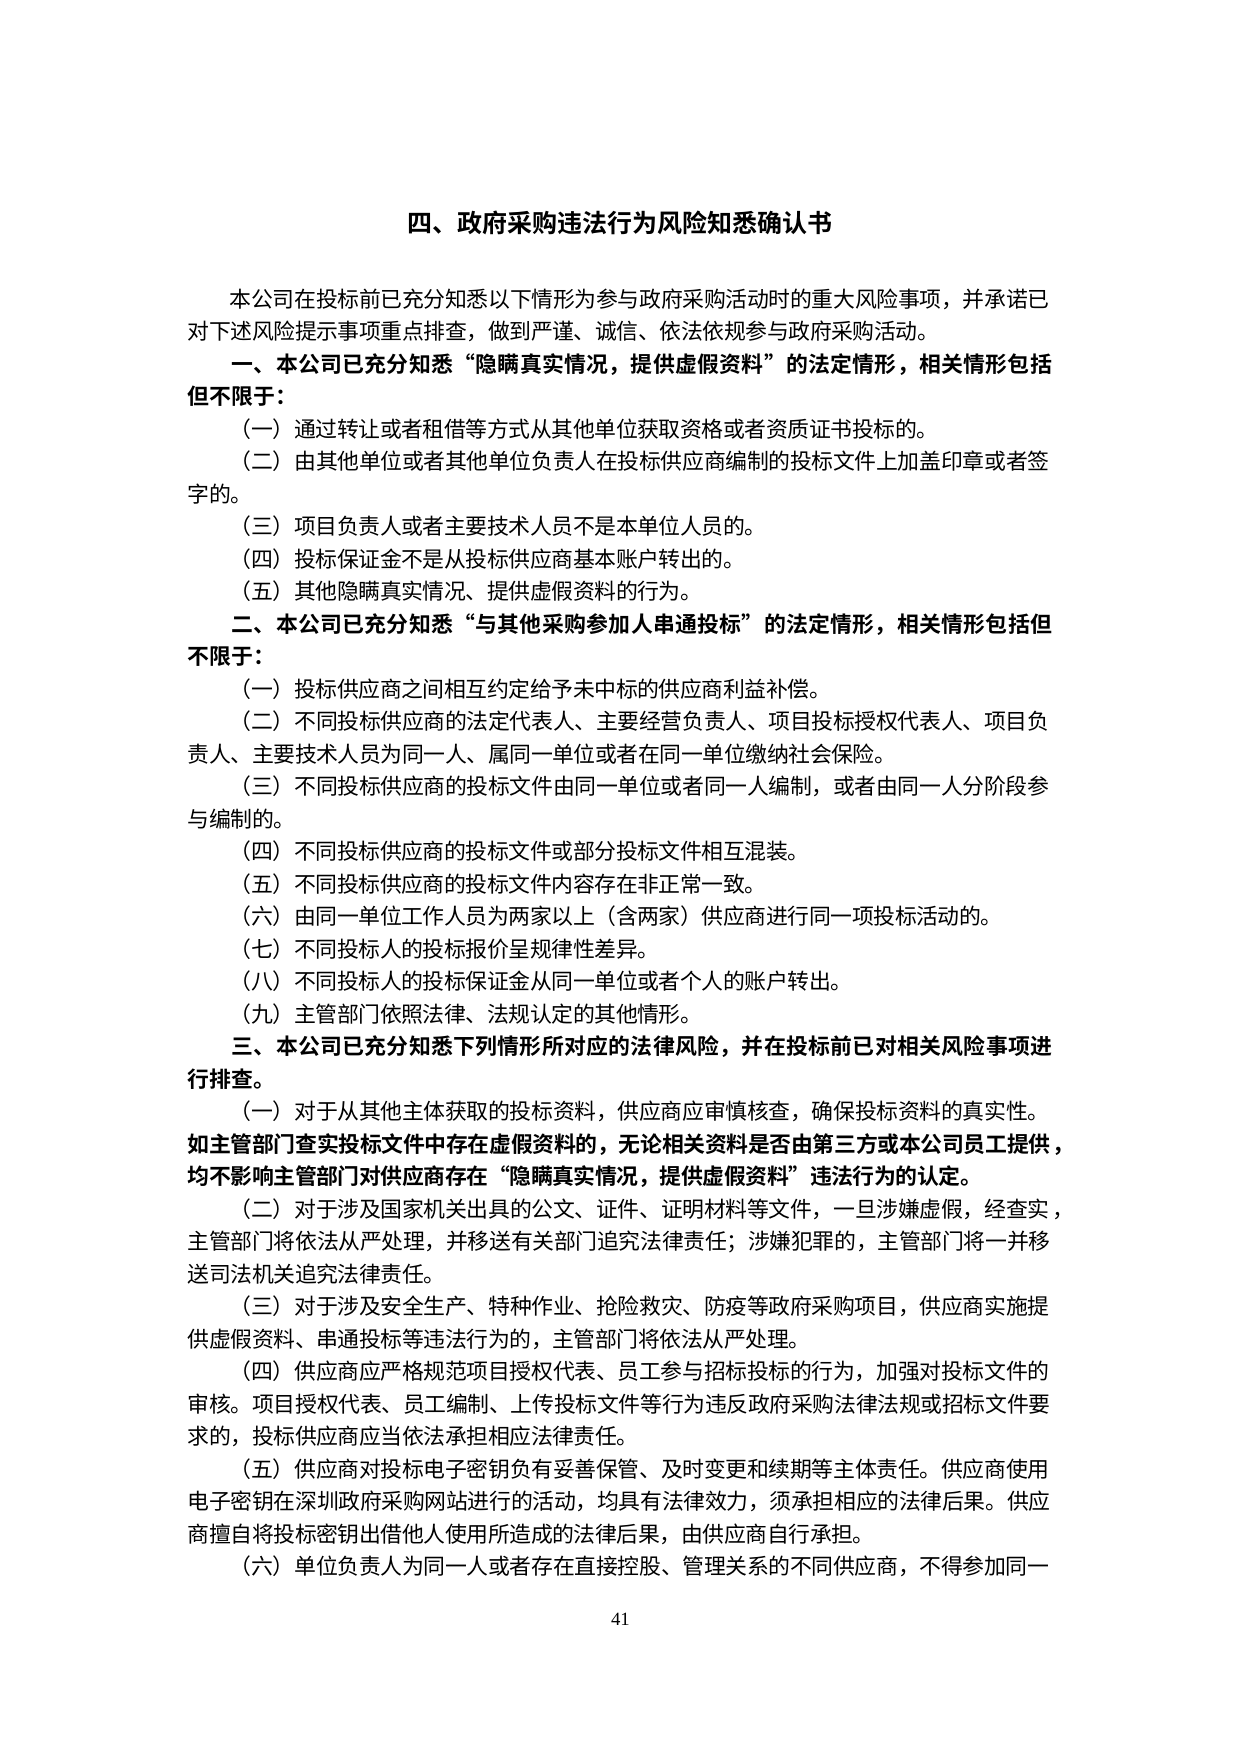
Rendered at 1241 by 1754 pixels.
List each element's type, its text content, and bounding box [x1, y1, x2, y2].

text （一）对于从其他主体获取的投标资料，供应商应审慎核查，确保投标资料的真实性。如主管部门查实投标文件中存在虚假资料的，无论相关资料是否由第三方或本公司员工提供，均不影响主管部门对供应商存在“隐瞒真实情况，提供虚假资料”违法行为的认定。 [187, 1094, 1053, 1191]
text （三）项目负责人或者主要技术人员不是本单位人员的。 [187, 509, 1053, 541]
text 一、本公司已充分知悉“隐瞒真实情况，提供虚假资料”的法定情形，相关情形包括但不限于： [187, 346, 1053, 411]
text （三）不同投标供应商的投标文件由同一单位或者同一人编制，或者由同一人分阶段参与编制的。 [187, 769, 1053, 834]
text （二）对于涉及国家机关出具的公文、证件、证明材料等文件，一旦涉嫌虚假，经查实，主管部门将依法从严处理，并移送有关部门追究法律责任；涉嫌犯罪的，主管部门将一并移送司法机关追究法律责任。 [187, 1191, 1053, 1289]
text （四）不同投标供应商的投标文件或部分投标文件相互混装。 [187, 834, 1053, 866]
text （六）由同一单位工作人员为两家以上（含两家）供应商进行同一项投标活动的。 [187, 899, 1053, 931]
text （四）投标保证金不是从投标供应商基本账户转出的。 [187, 541, 1053, 574]
text （五）其他隐瞒真实情况、提供虚假资料的行为。 [187, 574, 1053, 606]
text 本公司在投标前已充分知悉以下情形为参与政府采购活动时的重大风险事项，并承诺已对下述风险提示事项重点排查，做到严谨、诚信、依法依规参与政府采购活动。 [187, 281, 1053, 346]
text （七）不同投标人的投标报价呈规律性差异。 [187, 931, 1053, 964]
text （三）对于涉及安全生产、特种作业、抢险救灾、防疫等政府采购项目，供应商实施提供虚假资料、串通投标等违法行为的，主管部门将依法从严处理。 [187, 1289, 1053, 1354]
text （二）由其他单位或者其他单位负责人在投标供应商编制的投标文件上加盖印章或者签字的。 [187, 444, 1053, 509]
subtitle 四、政府采购违法行为风险知悉确认书 [187, 189, 1053, 254]
text （一）通过转让或者租借等方式从其他单位获取资格或者资质证书投标的。 [187, 411, 1053, 444]
text 三、本公司已充分知悉下列情形所对应的法律风险，并在投标前已对相关风险事项进行排查。 [187, 1029, 1053, 1094]
text （五）不同投标供应商的投标文件内容存在非正常一致。 [187, 866, 1053, 899]
text （五）供应商对投标电子密钥负有妥善保管、及时变更和续期等主体责任。供应商使用电子密钥在深圳政府采购网站进行的活动，均具有法律效力，须承担相应的法律后果。供应商擅自将投标密钥出借他人使用所造成的法律后果，由供应商自行承担。 [187, 1451, 1053, 1549]
text （九）主管部门依照法律、法规认定的其他情形。 [187, 996, 1053, 1029]
text （八）不同投标人的投标保证金从同一单位或者个人的账户转出。 [187, 964, 1053, 996]
text （二）不同投标供应商的法定代表人、主要经营负责人、项目投标授权代表人、项目负责人、主要技术人员为同一人、属同一单位或者在同一单位缴纳社会保险。 [187, 704, 1053, 769]
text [187, 1549, 1053, 1581]
text （一）投标供应商之间相互约定给予未中标的供应商利益补偿。 [187, 671, 1053, 704]
text 二、本公司已充分知悉“与其他采购参加人串通投标”的法定情形，相关情形包括但不限于： [187, 606, 1053, 671]
text （四）供应商应严格规范项目授权代表、员工参与招标投标的行为，加强对投标文件的审核。项目授权代表、员工编制、上传投标文件等行为违反政府采购法律法规或招标文件要求的，投标供应商应当依法承担相应法律责任。 [187, 1354, 1053, 1451]
